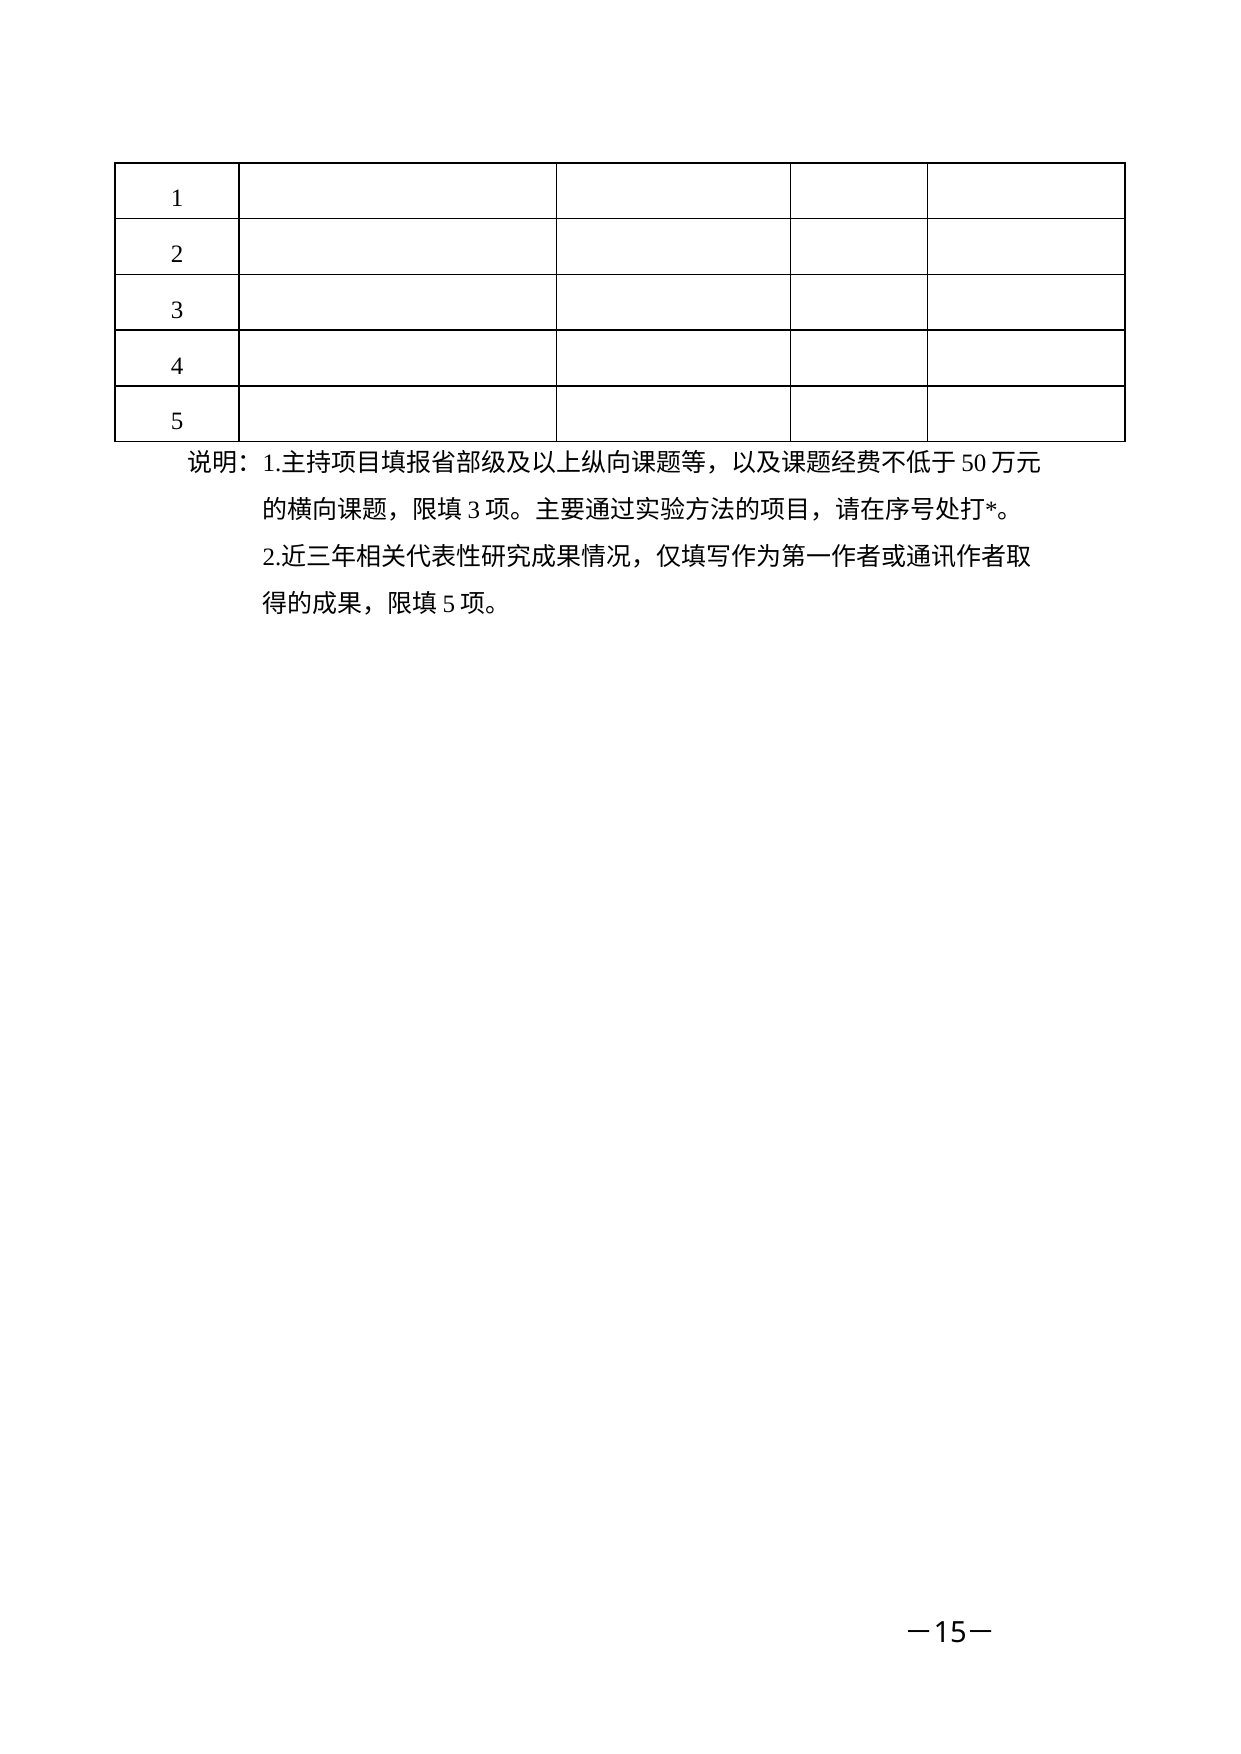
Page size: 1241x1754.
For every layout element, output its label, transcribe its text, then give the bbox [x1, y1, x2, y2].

table_cell [791, 164, 927, 218]
table_cell [928, 275, 1124, 329]
table_cell 4 [116, 331, 238, 385]
table_cell [557, 275, 790, 329]
table_cell [928, 331, 1124, 385]
table_cell [240, 219, 556, 273]
text 说明：1.主持项目填报省部级及以上纵向课题等，以及课题经费不低于50万元的横向课题，限填3项。主要通过实验方法的项目，请在序号处打*。 [187, 442, 1053, 526]
table_cell [791, 331, 927, 385]
table_cell [928, 219, 1124, 273]
table_cell 3 [116, 275, 238, 329]
table_cell [791, 387, 927, 441]
table_cell [557, 331, 790, 385]
table_cell [557, 219, 790, 273]
table_cell [791, 275, 927, 329]
table_cell [557, 164, 790, 218]
table_cell [240, 387, 556, 441]
table_cell [240, 164, 556, 218]
table_cell [791, 219, 927, 273]
table_cell [240, 275, 556, 329]
table_cell [240, 331, 556, 385]
table_cell [928, 164, 1124, 218]
table_cell [928, 387, 1124, 441]
text 2.近三年相关代表性研究成果情况，仅填写作为第一作者或通讯作者取 得的成果，限填5项。 [237, 536, 1053, 620]
table_cell 1 [116, 164, 238, 218]
table_cell 2 [116, 219, 238, 273]
table_cell [557, 387, 790, 441]
table_cell 5 [116, 387, 238, 441]
